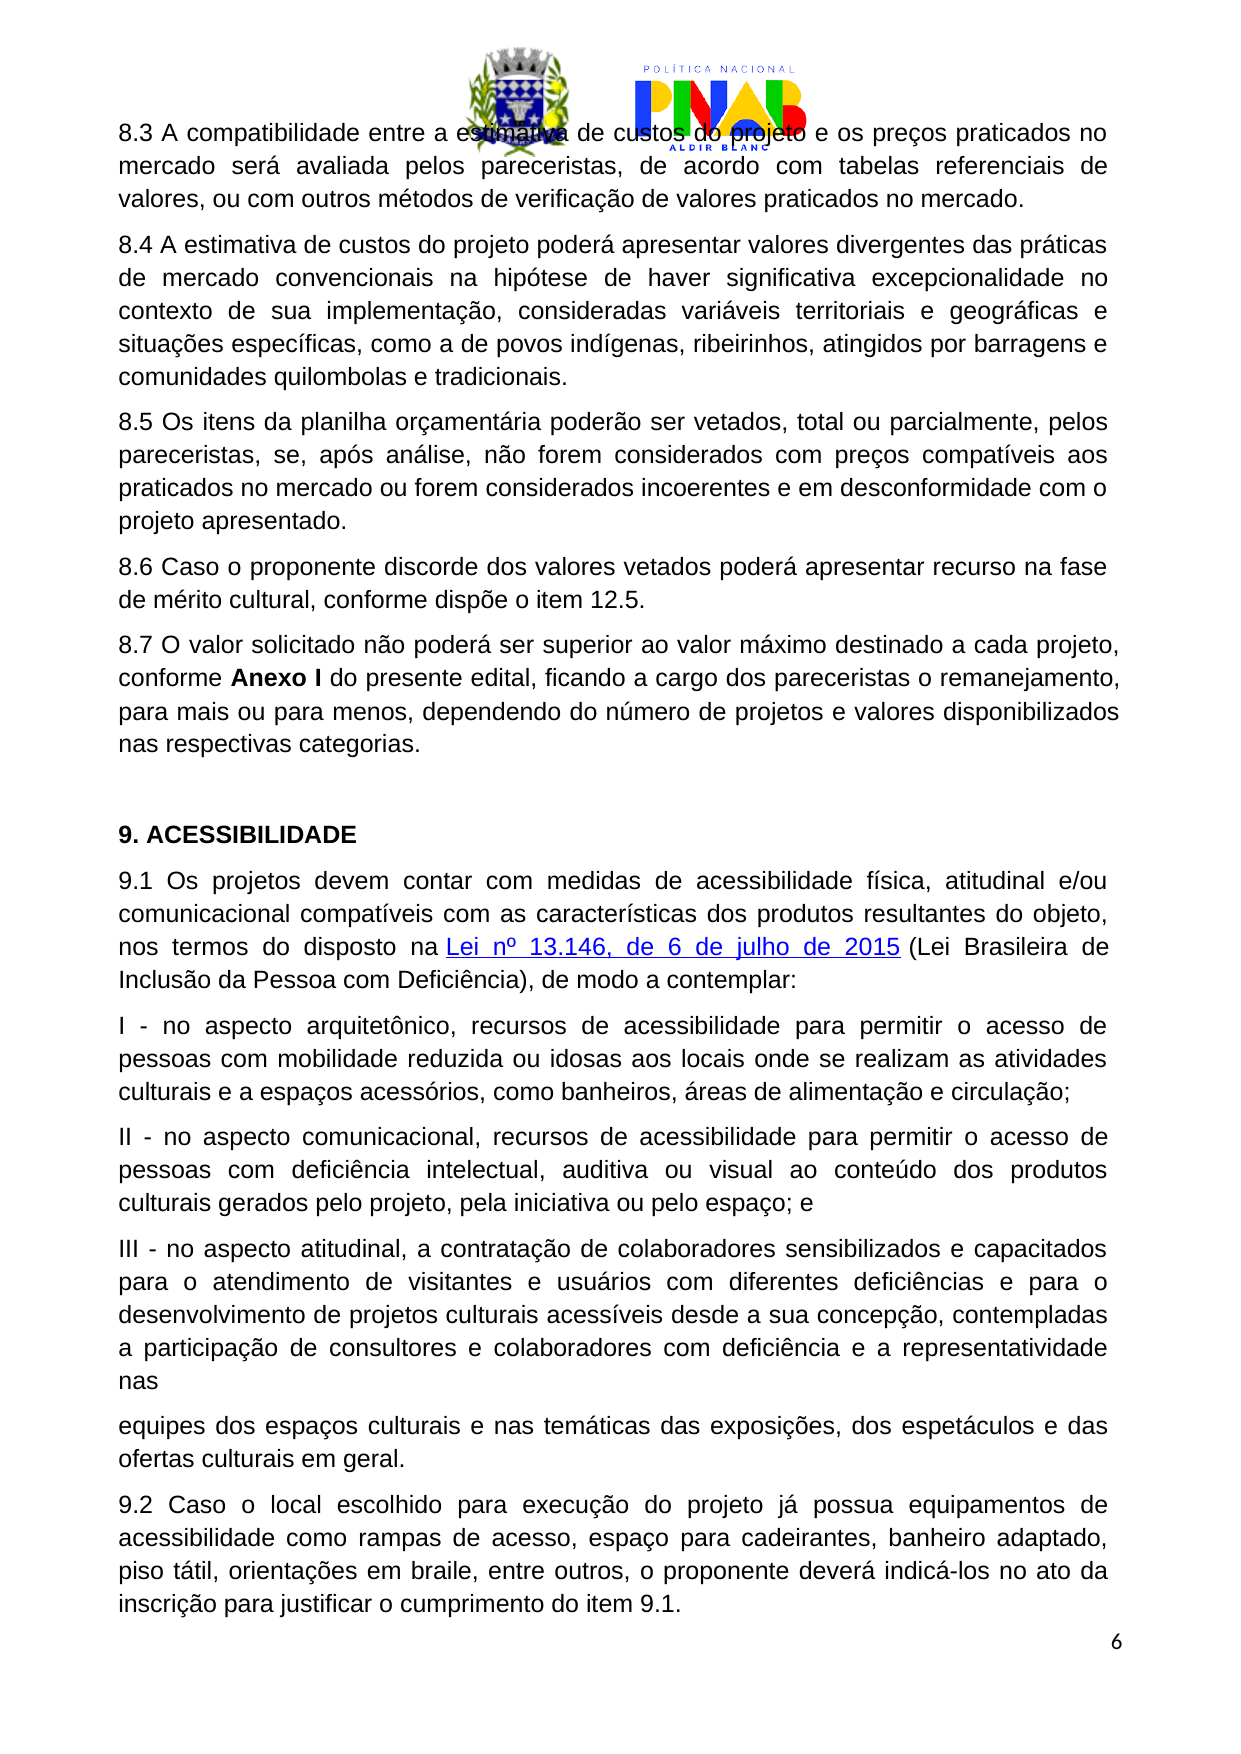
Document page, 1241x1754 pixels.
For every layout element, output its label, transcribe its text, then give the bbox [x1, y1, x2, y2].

text 8.7 O valor solicitado não poderá ser superior ao valor máximo destinado a cada projeto, conforme Anexo I do presente edital, ficando a cargo dos pareceristas o remanejamento, para mais ou para menos, dependendo do número de projetos e valores disponibilizados nas respectivas categorias. [118, 630, 1122, 758]
text 8.4 A estimativa de custos do projeto poderá apresentar valores divergentes das práticas de mercado convencionais na hipótese de haver significativa excepcionalidade no contexto de sua implementação, consideradas variáveis territoriais e geográficas e situações específicas, como a de povos indígenas, ribeirinhos, atingidos por barragens e comunidades quilombolas e tradicionais. [118, 230, 1109, 391]
text 9.1 Os projetos devem contar com medidas de acessibilidade física, atitudinal e/ou comunicacional compatíveis com as características dos produtos resultantes do objeto, nos termos do disposto na Lei nº 13.146, de 6 de julho de 2015 (Lei Brasileira de Inclusão da Pessoa com Deficiência), de modo a contemplar: [118, 866, 1109, 994]
picture [465, 47, 572, 118]
text II - no aspecto comunicacional, recursos de acessibilidade para permitir o acesso de pessoas com deficiência intelectual, auditiva ou visual ao conteúdo dos produtos culturais gerados pelo projeto, pela iniciativa ou pelo espaço; e [118, 1122, 1109, 1217]
text 8.3 A compatibilidade entre a estimativa de custos do projeto e os preços praticados no mercado será avaliada pelos pareceristas, de acordo com tabelas referenciais de valores, ou com outros métodos de verificação de valores praticados no mercado. [118, 118, 1109, 213]
text 8.5 Os itens da planilha orçamentária poderão ser vetados, total ou parcialmente, pelos pareceristas, se, após análise, não forem considerados com preços compatíveis aos praticados no mercado ou forem considerados incoerentes e em desconformidade com o projeto apresentado. [118, 407, 1109, 535]
text equipes dos espaços culturais e nas temáticas das exposições, dos espetáculos e das ofertas culturais em geral. [118, 1411, 1109, 1473]
picture [621, 29, 820, 118]
text 9. ACESSIBILIDADE [118, 821, 1109, 849]
text III - no aspecto atitudinal, a contratação de colaboradores sensibilizados e capacitados para o atendimento de visitantes e usuários com diferentes deficiências e para o desenvolvimento de projetos culturais acessíveis desde a sua concepção, contempladas a participação de consultores e colaboradores com deficiência e a representatividade nas [118, 1234, 1109, 1394]
text I - no aspecto arquitetônico, recursos de acessibilidade para permitir o acesso de pessoas com mobilidade reduzida ou idosas aos locais onde se realizam as atividades culturais e a espaços acessórios, como banheiros, áreas de alimentação e circulação; [118, 1011, 1109, 1105]
text 8.6 Caso o proponente discorde dos valores vetados poderá apresentar recurso na fase de mérito cultural, conforme dispõe o item 12.5. [118, 552, 1109, 614]
text 9.2 Caso o local escolhido para execução do projeto já possua equipamentos de acessibilidade como rampas de acesso, espaço para cadeirantes, banheiro adaptado, piso tátil, orientações em braile, entre outros, o proponente deverá indicá-los no ato da inscrição para justificar o cumprimento do item 9.1. [118, 1490, 1109, 1618]
